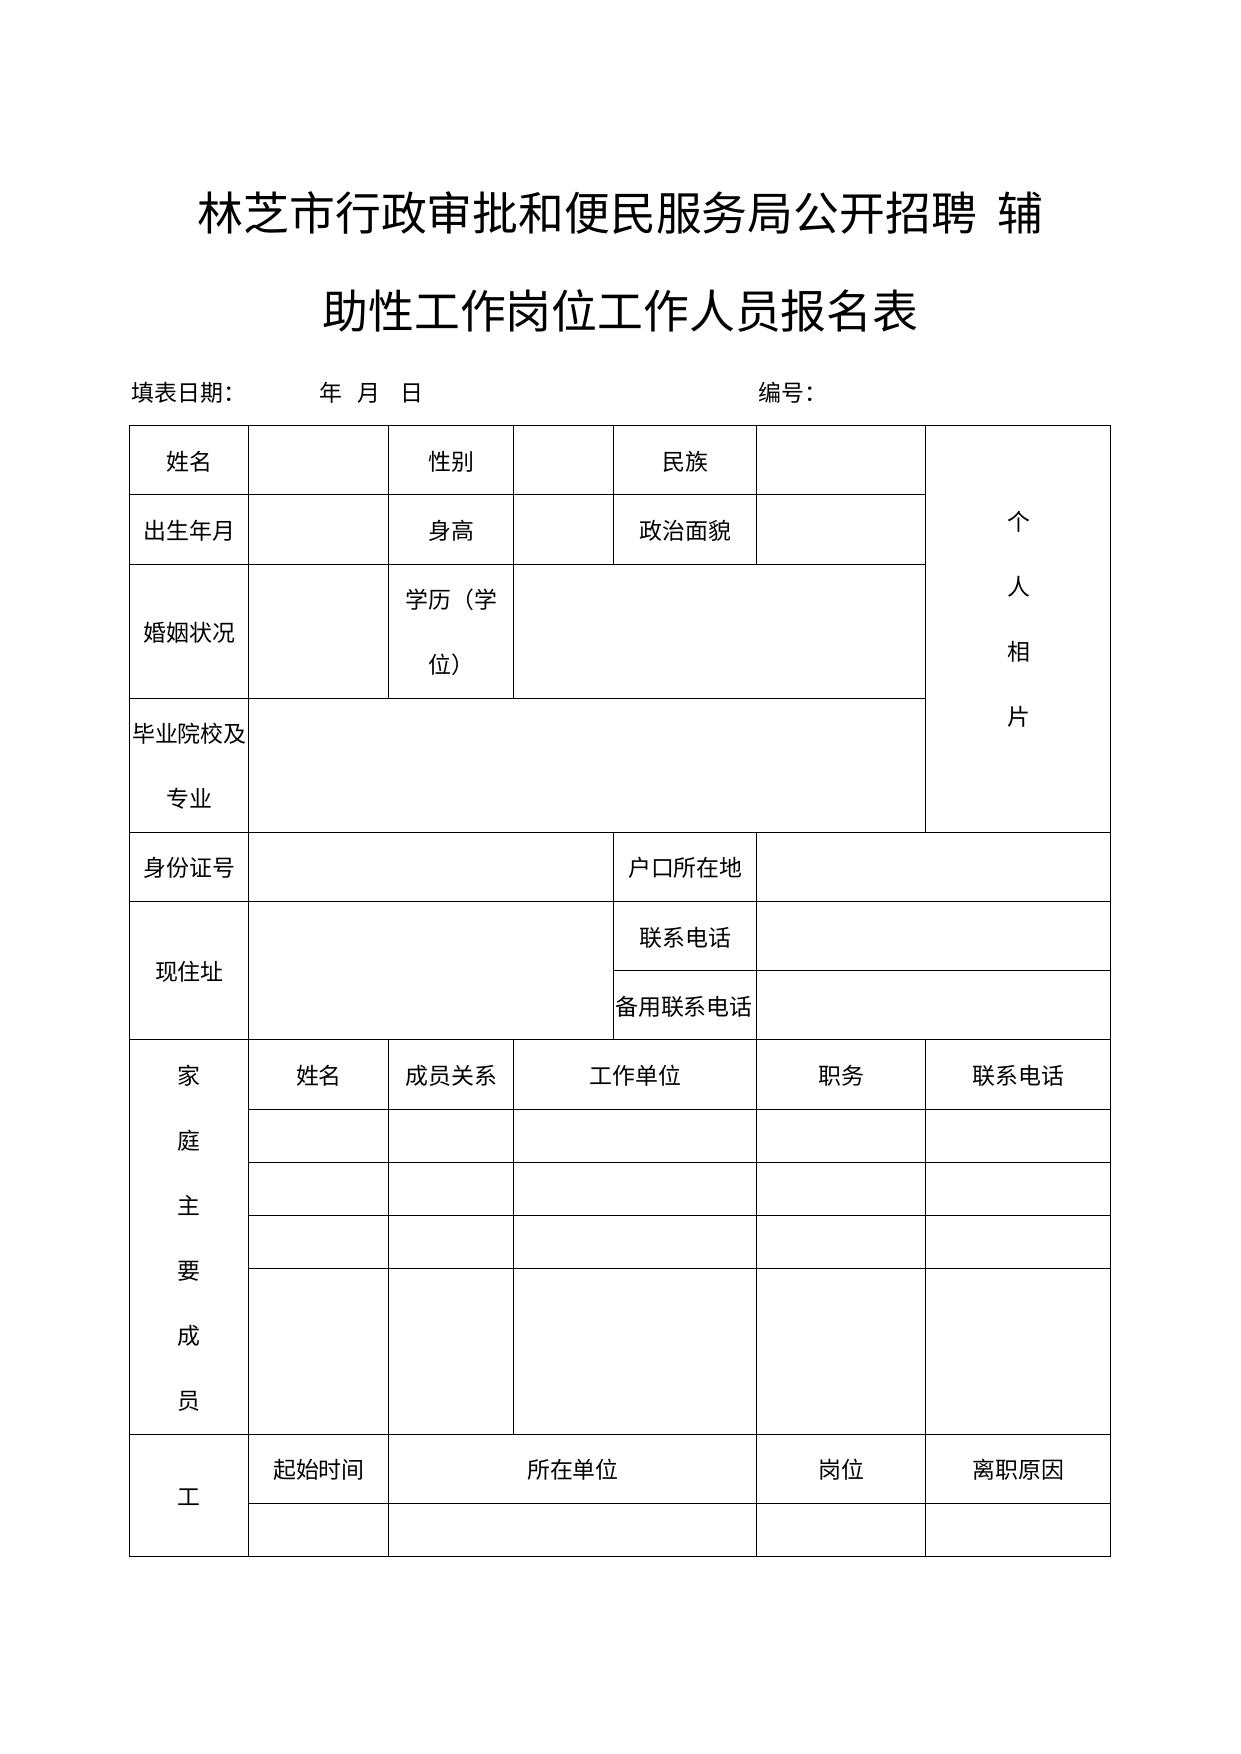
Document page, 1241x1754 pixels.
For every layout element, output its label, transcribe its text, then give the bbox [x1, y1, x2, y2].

table_cell [249, 1504, 388, 1556]
table_cell [926, 1269, 1110, 1433]
table_cell [389, 1110, 513, 1162]
table_cell 个 人 相 片 [926, 426, 1110, 832]
table_cell [514, 1110, 756, 1162]
table_cell [757, 971, 1110, 1039]
table_cell 家 庭 主 要 成 员 [130, 1040, 248, 1433]
table_cell 所在单位 [389, 1435, 756, 1503]
table_cell [926, 1216, 1110, 1268]
table_cell [757, 1216, 925, 1268]
table_cell [249, 833, 613, 901]
table_cell 性别 [389, 426, 513, 494]
table_cell 学历（学位） [389, 565, 513, 698]
table_cell 工作单位 [514, 1040, 756, 1108]
table_header 年 月 日 [249, 357, 757, 425]
table_cell [389, 1269, 513, 1433]
table_cell [757, 902, 1110, 970]
table_cell [249, 495, 388, 563]
table_cell [249, 1163, 388, 1215]
table_cell [249, 902, 613, 1039]
table_cell 离职原因 [926, 1435, 1110, 1503]
table_cell 备用联系电话 [614, 971, 756, 1039]
table_cell 身高 [389, 495, 513, 563]
table_cell 岗位 [757, 1435, 925, 1503]
table_cell [926, 1110, 1110, 1162]
table_cell [757, 426, 925, 494]
table_cell [249, 699, 925, 832]
table_cell [757, 495, 925, 563]
table_cell [514, 565, 925, 698]
table_cell [514, 495, 613, 563]
table_cell [514, 1163, 756, 1215]
table_cell 姓名 [249, 1040, 388, 1108]
table_header 编号： [757, 357, 1111, 425]
table_cell [757, 1163, 925, 1215]
table_cell 婚姻状况 [130, 565, 248, 698]
table_cell [249, 426, 388, 494]
table_cell [389, 1163, 513, 1215]
table_cell 出生年月 [130, 495, 248, 563]
table_cell [757, 1110, 925, 1162]
table_cell [926, 1504, 1110, 1556]
table_cell 身份证号 [130, 833, 248, 901]
table_cell [514, 1269, 756, 1433]
table_cell [757, 1269, 925, 1433]
table_cell 户口所在地 [614, 833, 756, 901]
table_header 填表日期： [130, 357, 249, 425]
table_cell [249, 1269, 388, 1433]
table_cell 毕业院校及专业 [130, 699, 248, 832]
table_cell [514, 426, 613, 494]
table_cell 职务 [757, 1040, 925, 1108]
table_cell [249, 1110, 388, 1162]
table_cell [389, 1216, 513, 1268]
table_cell 政治面貌 [614, 495, 756, 563]
table_cell 成员关系 [389, 1040, 513, 1108]
table_cell [757, 1504, 925, 1556]
table_cell 联系电话 [926, 1040, 1110, 1108]
table_cell [757, 833, 1110, 901]
table_cell [514, 1216, 756, 1268]
table_cell 工 作 经 历 [130, 1435, 248, 1556]
table_cell [249, 1216, 388, 1268]
table_cell [389, 1504, 756, 1556]
table_cell 民族 [614, 426, 756, 494]
table_cell 现住址 [130, 902, 248, 1039]
table_cell [249, 565, 388, 698]
table_cell 姓名 [130, 426, 248, 494]
table_cell [926, 1163, 1110, 1215]
text 林芝市行政审批和便民服务局公开招聘 辅助性工作岗位工作人员报名表 [187, 162, 1053, 357]
table_cell 联系电话 [614, 902, 756, 970]
table_cell 起始时间 [249, 1435, 388, 1503]
